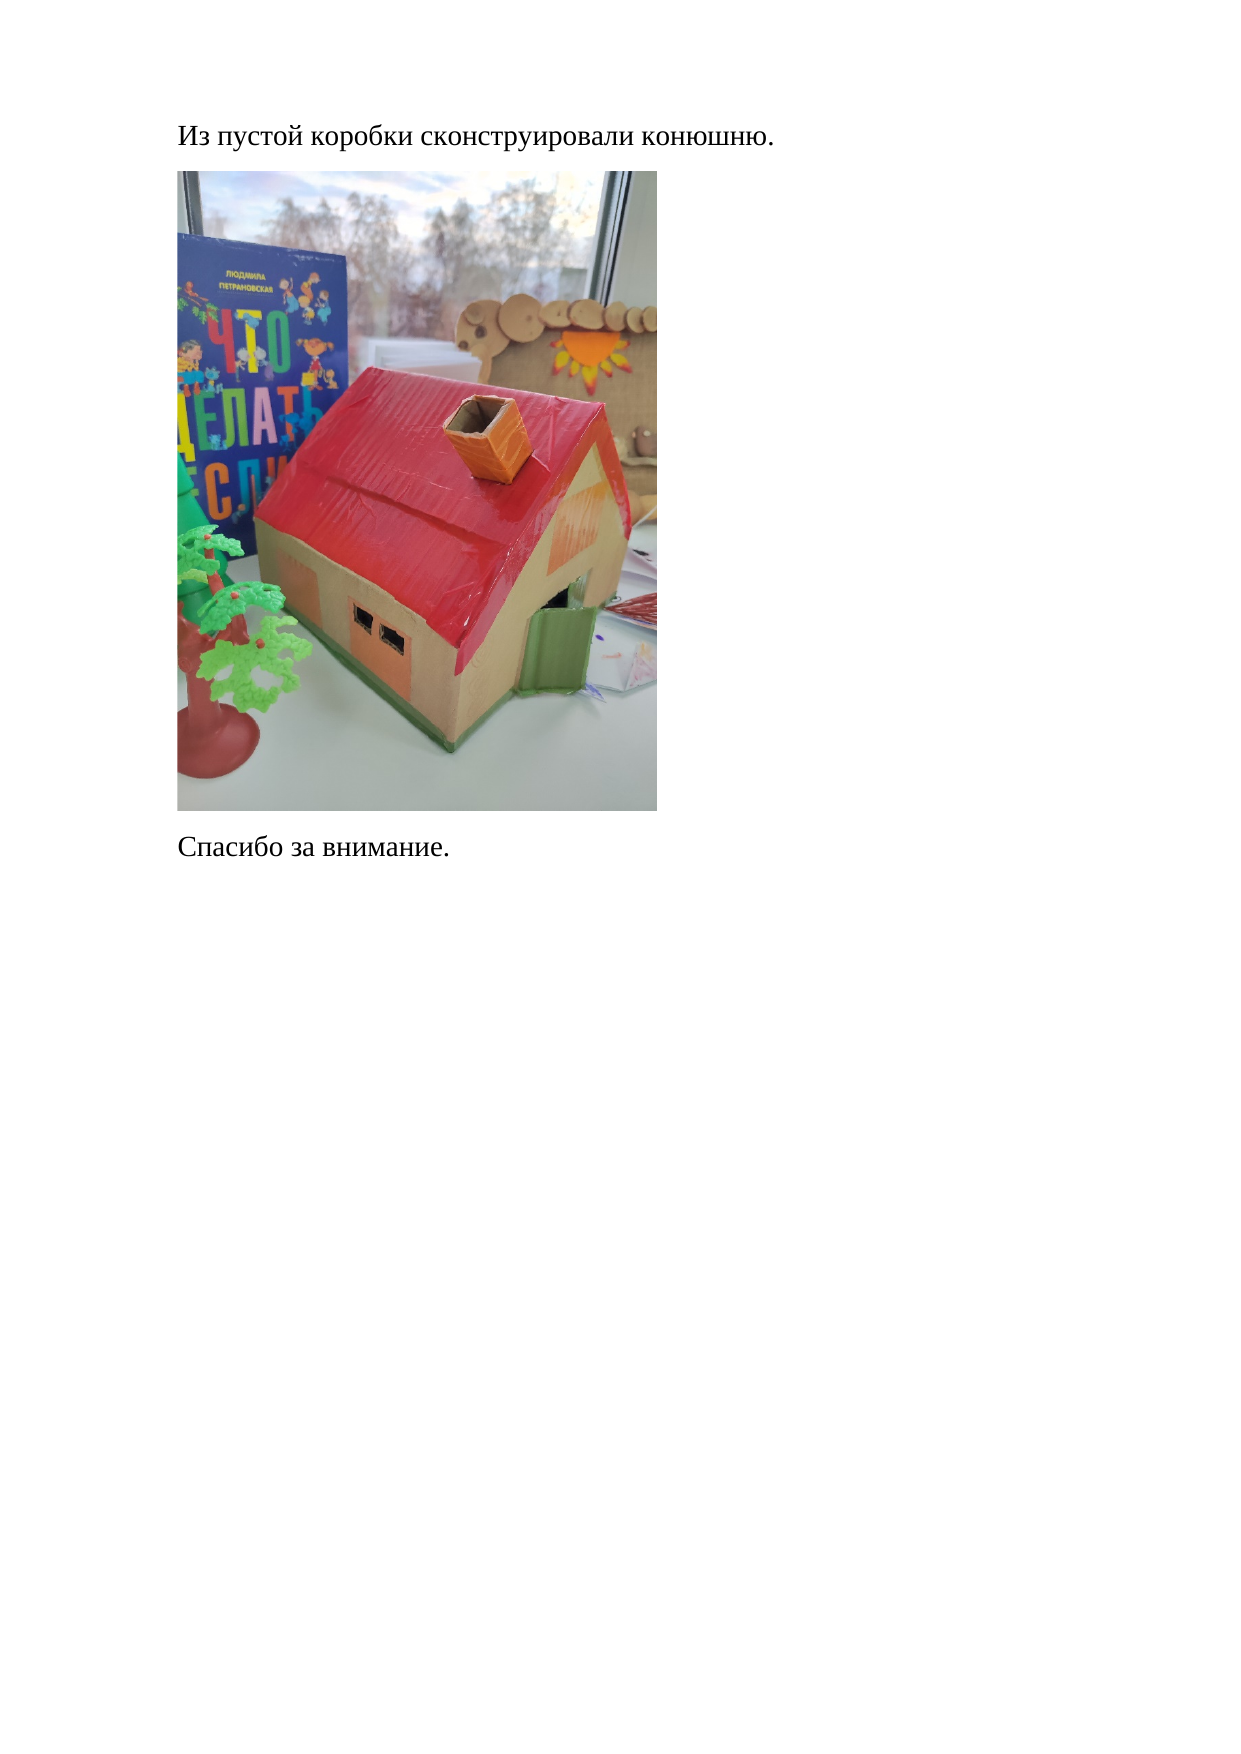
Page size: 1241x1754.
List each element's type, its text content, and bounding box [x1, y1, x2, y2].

text Спасибо за внимание. [177, 829, 1152, 863]
text Из пустой коробки сконструировали конюшню. [177, 118, 1152, 152]
picture [177, 171, 657, 811]
